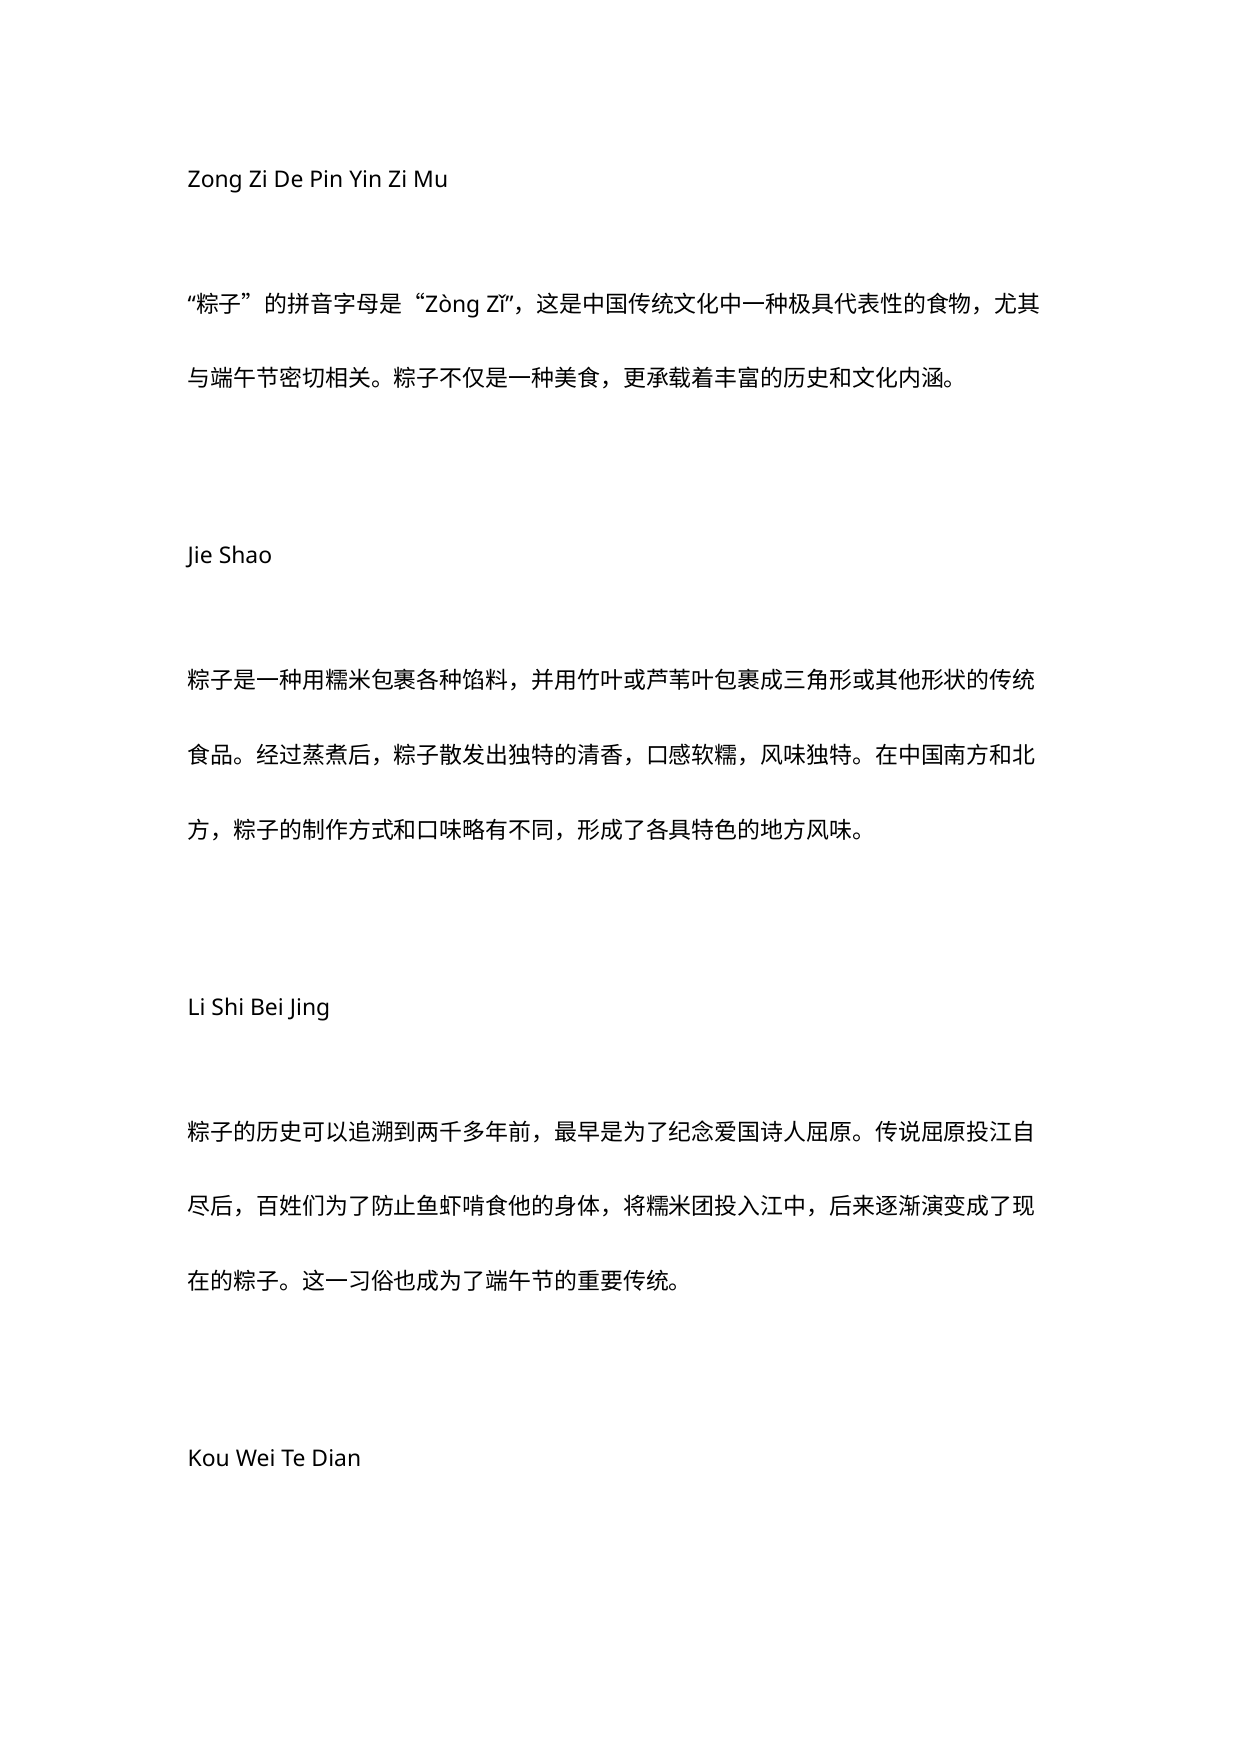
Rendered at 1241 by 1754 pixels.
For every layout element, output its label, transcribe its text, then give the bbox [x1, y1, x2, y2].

text Jie Shao [187, 539, 1053, 571]
text 粽子是一种用糯米包裹各种馅料，并用竹叶或芦苇叶包裹成三角形或其他形状的传统食品。经过蒸煮后，粽子散发出独特的清香，口感软糯，风味独特。在中国南方和北方，粽子的制作方式和口味略有不同，形成了各具特色的地方风味。 [187, 646, 1053, 861]
text Li Shi Bei Jing [187, 990, 1053, 1022]
text “粽子”的拼音字母是“Zòng Zǐ”，这是中国传统文化中一种极具代表性的食物，尤其与端午节密切相关。粽子不仅是一种美食，更承载着丰富的历史和文化内涵。 [187, 270, 1053, 409]
text 粽子的历史可以追溯到两千多年前，最早是为了纪念爱国诗人屈原。传说屈原投江自尽后，百姓们为了防止鱼虾啃食他的身体，将糯米团投入江中，后来逐渐演变成了现在的粽子。这一习俗也成为了端午节的重要传统。 [187, 1098, 1053, 1312]
text Zong Zi De Pin Yin Zi Mu [187, 162, 1053, 194]
text Kou Wei Te Dian [187, 1441, 1053, 1474]
